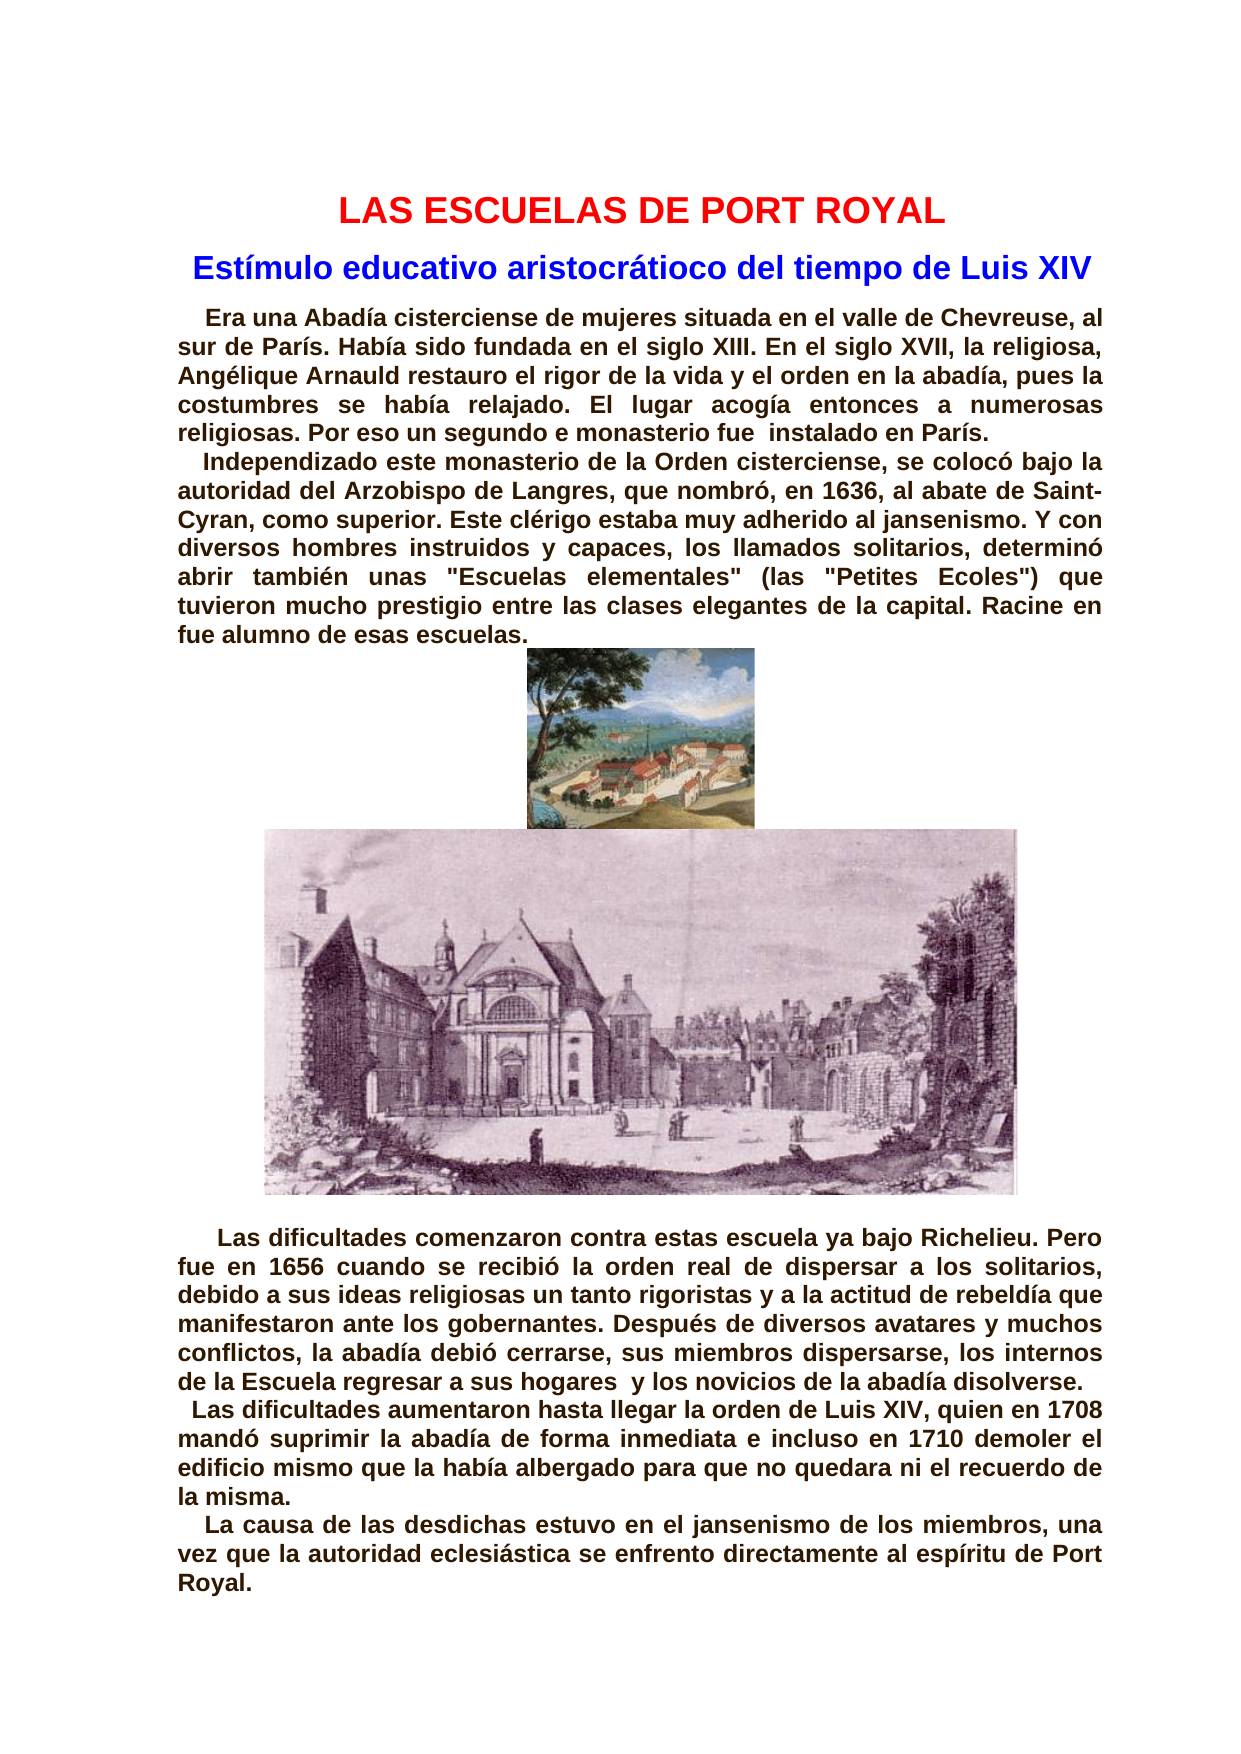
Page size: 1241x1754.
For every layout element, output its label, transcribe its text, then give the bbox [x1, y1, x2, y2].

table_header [176, 302, 1106, 1598]
picture [264, 648, 1018, 1195]
text Estímulo educativo aristocrátioco del tiempo de Luis XIV [177, 248, 1107, 287]
text LAS ESCUELAS DE PORT ROYAL [177, 188, 1107, 231]
